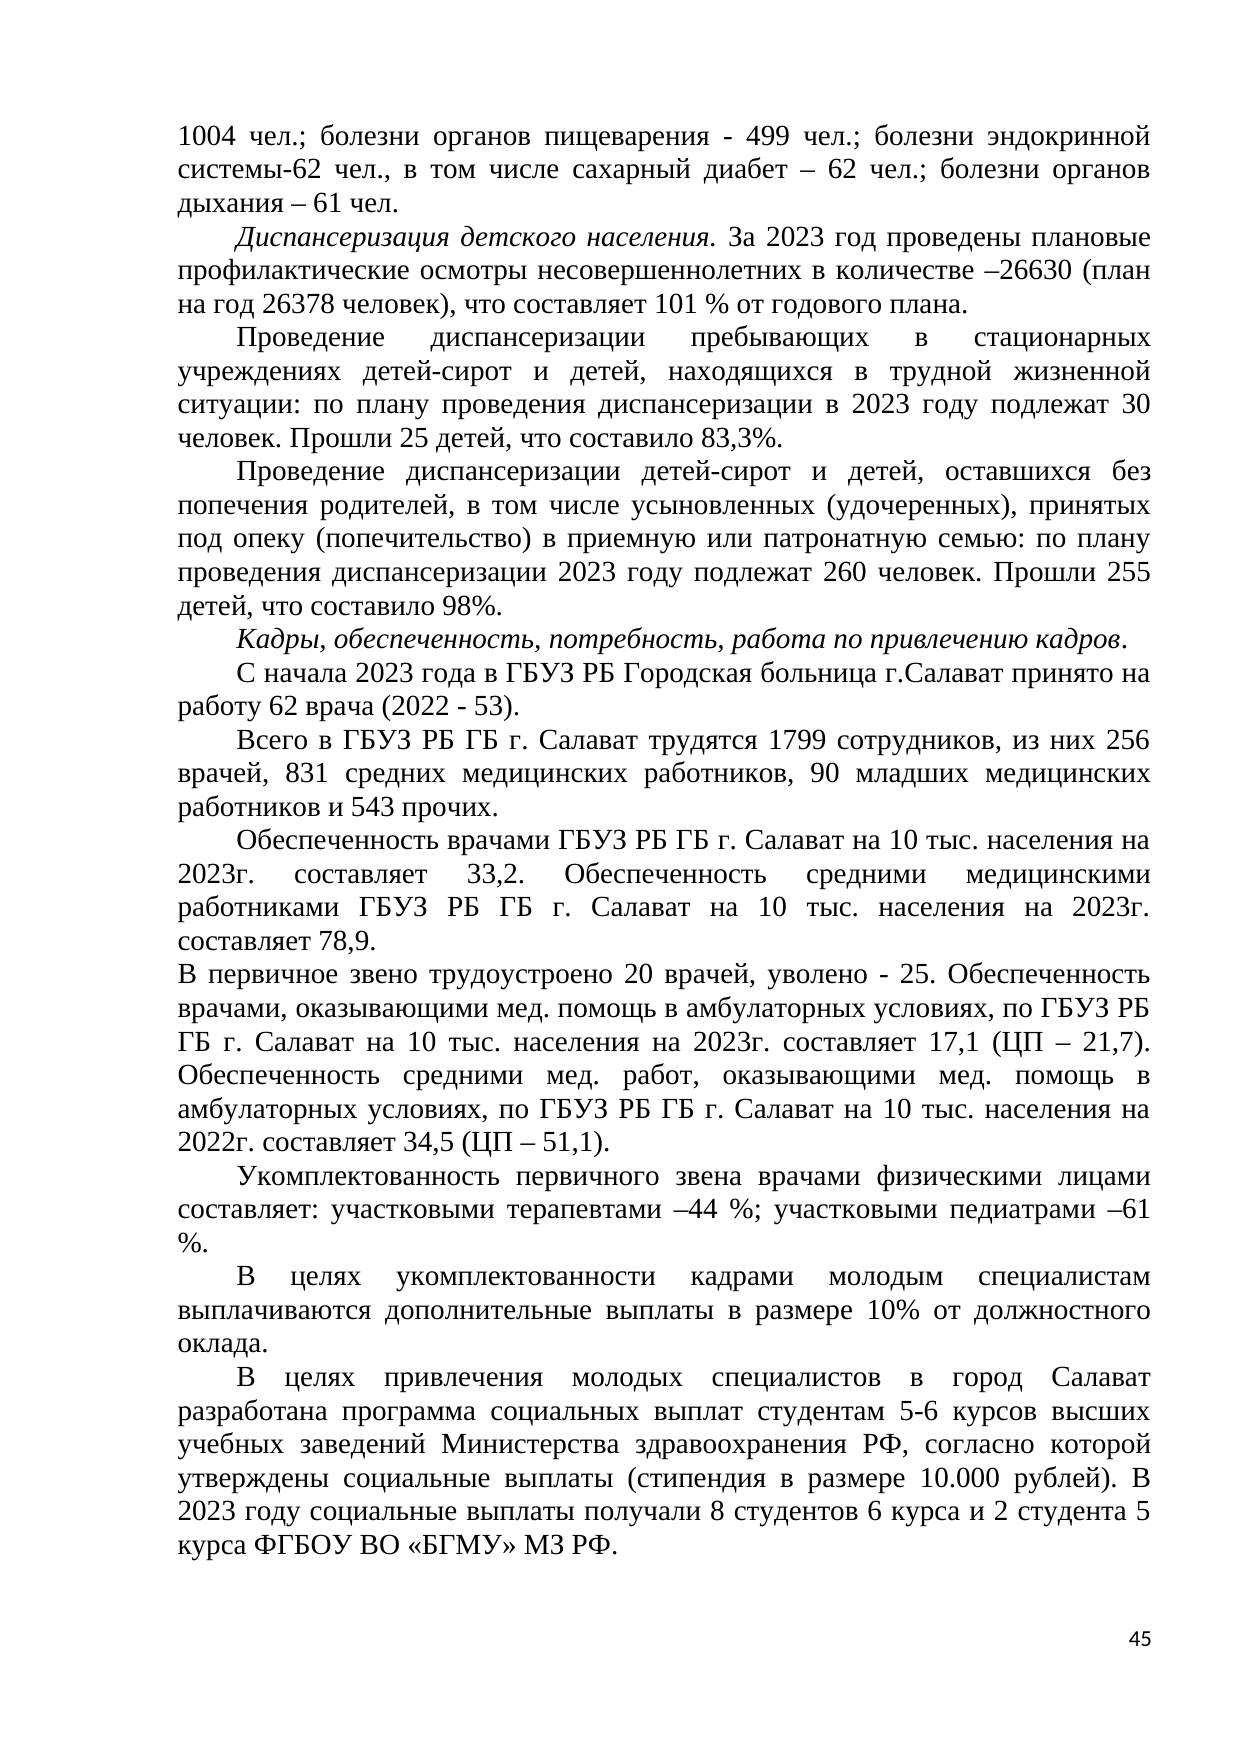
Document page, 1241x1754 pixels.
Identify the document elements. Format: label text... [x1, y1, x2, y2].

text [177, 118, 1152, 219]
text В первичное звено трудоустроено 20 врачей, уволено - 25. Обеспеченность врачами, оказывающими мед. помощь в амбулаторных условиях, по ГБУЗ РБ ГБ г. Салават на 10 тыс. населения на 2023г. составляет 17,1 (ЦП – 21,7). Обеспеченность средними мед. работ, оказывающими мед. помощь в амбулаторных условиях, по ГБУЗ РБ ГБ г. Салават на 10 тыс. населения на 2022г. составляет 34,5 (ЦП – 51,1). [177, 957, 1152, 1158]
text С начала 2023 года в ГБУЗ РБ Городская больница г.Салават принято на работу 62 врача (2022 - 53). [177, 655, 1152, 722]
text Кадры, обеспеченность, потребность, работа по привлечению кадров. [177, 621, 1152, 655]
text Всего в ГБУЗ РБ ГБ г. Салават трудятся 1799 сотрудников, из них 256 врачей, 831 средних медицинских работников, 90 младших медицинских работников и 543 прочих. [177, 722, 1152, 822]
text Укомплектованность первичного звена врачами физическими лицами составляет: участковыми терапевтами –44 %; участковыми педиатрами –61 %. [177, 1158, 1152, 1258]
text Диспансеризация детского населения. За 2023 год проведены плановые профилактические осмотры несовершеннолетних в количестве –26630 (план на год 26378 человек), что составляет 101 % от годового плана. [177, 219, 1152, 319]
text В целях привлечения молодых специалистов в город Салават разработана программа социальных выплат студентам 5-6 курсов высших учебных заведений Министерства здравоохранения РФ, согласно которой утверждены социальные выплаты (стипендия в размере 10.000 рублей). В 2023 году социальные выплаты получали 8 студентов 6 курса и 2 студента 5 курса ФГБОУ ВО «БГМУ» МЗ РФ. [177, 1359, 1152, 1560]
text Обеспеченность врачами ГБУЗ РБ ГБ г. Салават на 10 тыс. населения на 2023г. составляет 33,2. Обеспеченность средними медицинскими работниками ГБУЗ РБ ГБ г. Салават на 10 тыс. населения на 2023г. составляет 78,9. [177, 822, 1152, 957]
text Проведение диспансеризации пребывающих в стационарных учреждениях детей-сирот и детей, находящихся в трудной жизненной ситуации: по плану проведения диспансеризации в 2023 году подлежат 30 человек. Прошли 25 детей, что составило 83,3%. [177, 319, 1152, 453]
text В целях укомплектованности кадрами молодым специалистам выплачиваются дополнительные выплаты в размере 10% от должностного оклада. [177, 1258, 1152, 1359]
text Проведение диспансеризации детей-сирот и детей, оставшихся без попечения родителей, в том числе усыновленных (удочеренных), принятых под опеку (попечительство) в приемную или патронатную семью: по плану проведения диспансеризации 2023 году подлежат 260 человек. Прошли 255 детей, что составило 98%. [177, 453, 1152, 621]
